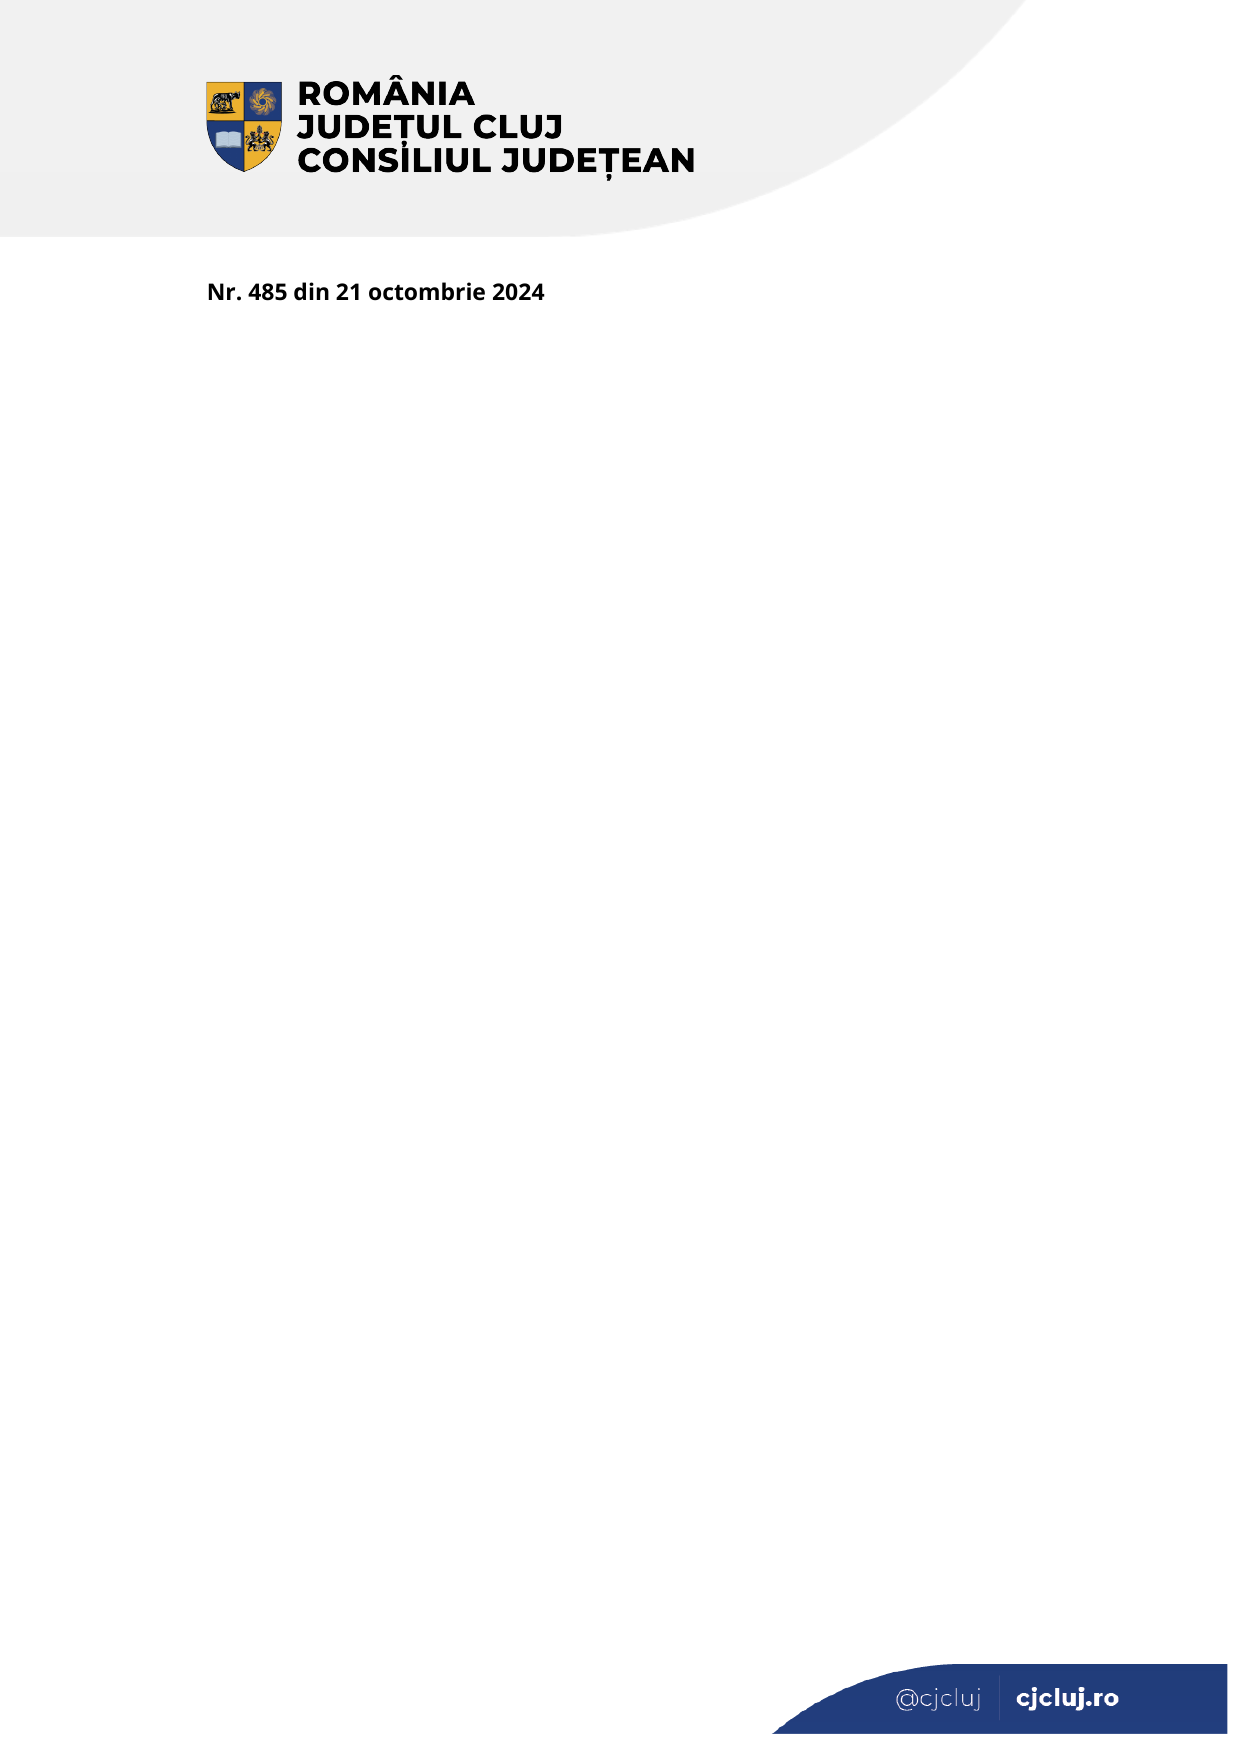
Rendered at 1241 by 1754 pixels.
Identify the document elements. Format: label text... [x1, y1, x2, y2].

picture [771, 1664, 1228, 1734]
text Nr. 485 din 21 octombrie 2024 [207, 276, 1153, 307]
picture [206, 75, 694, 181]
